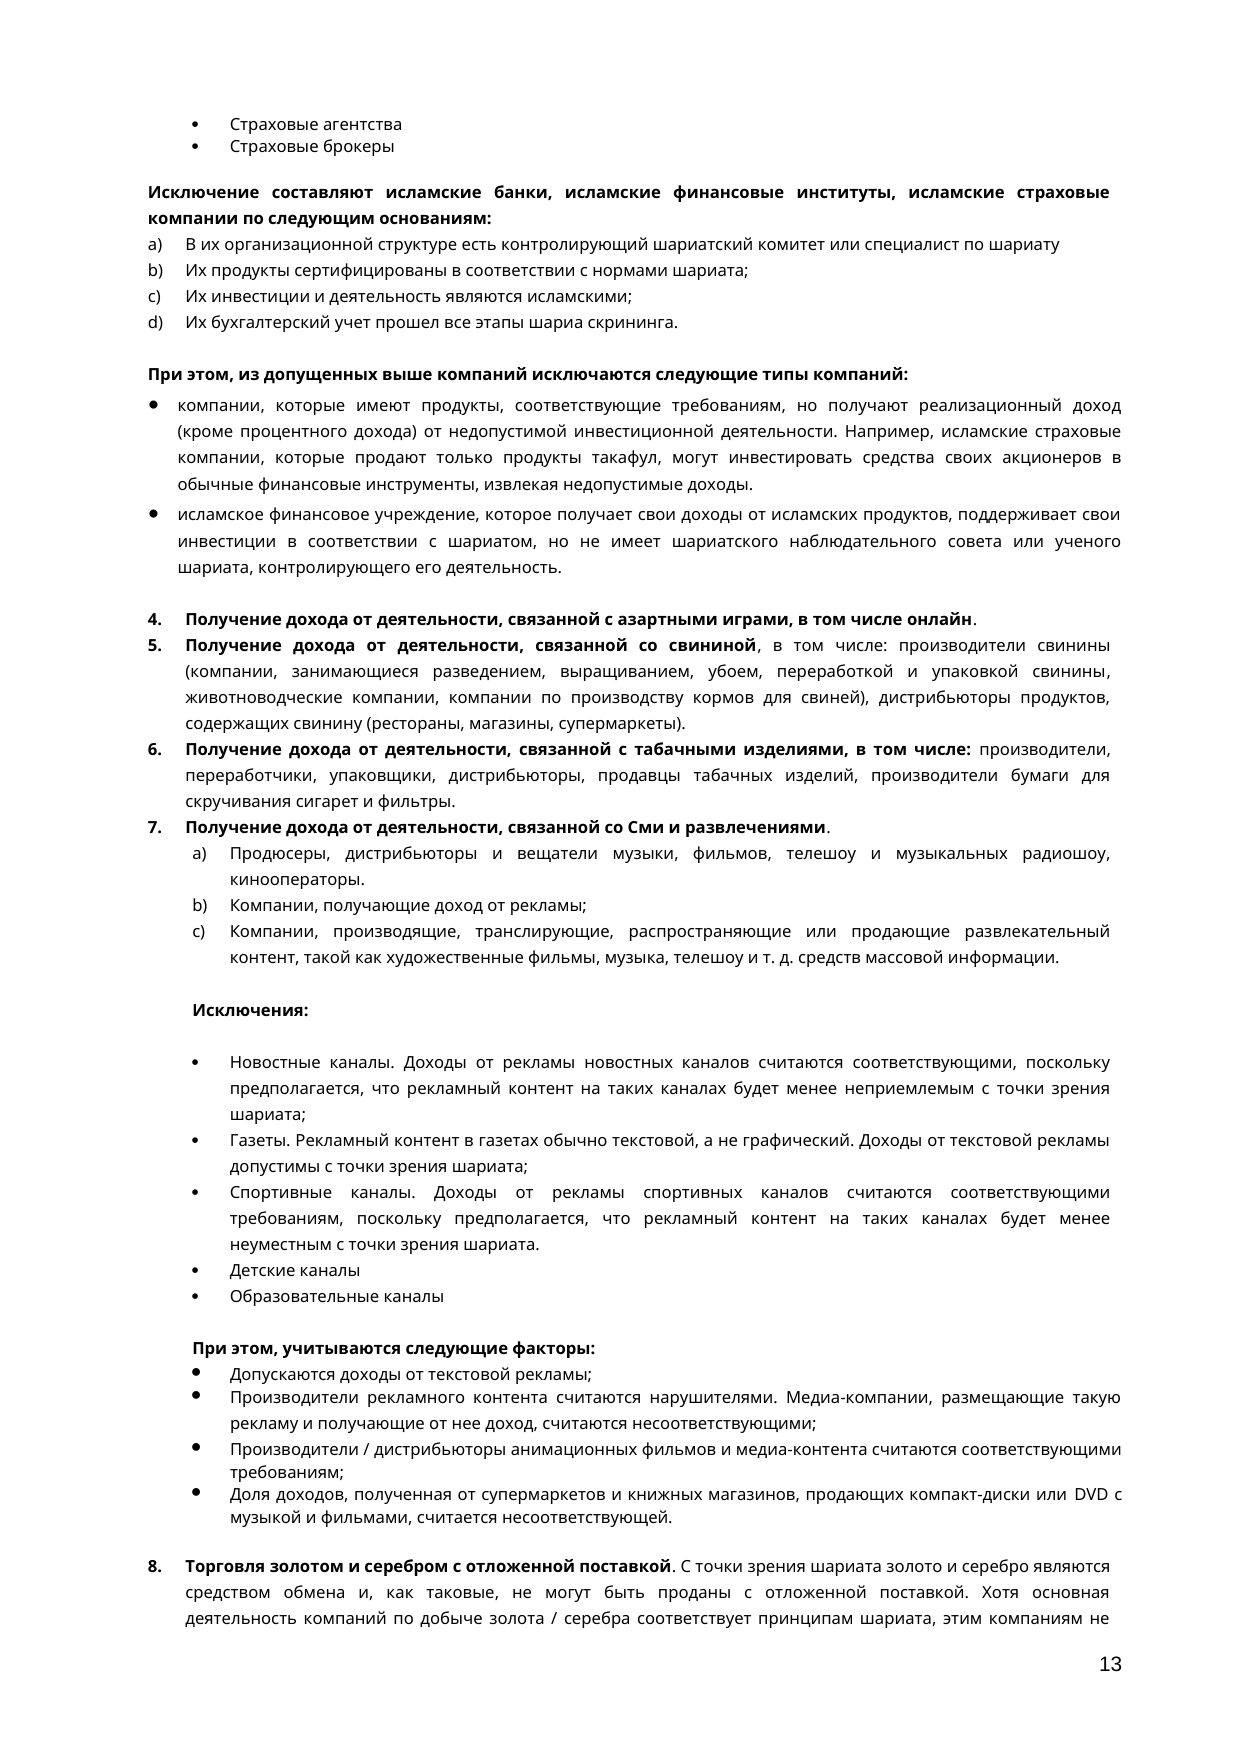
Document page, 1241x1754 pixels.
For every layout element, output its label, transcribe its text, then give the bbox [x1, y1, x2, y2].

list Допускаются доходы от текстовой рекламы; [192, 1363, 1122, 1386]
list Страховые брокеры [192, 135, 1122, 158]
list Получение дохода от деятельности, связанной с табачными изделиями, в том числе: производители, переработчики, упаковщики, дистрибьюторы, продавцы табачных изделий, производители бумаги для скручивания сигарет и фильтры. [148, 738, 1111, 813]
list Получение дохода от деятельности, связанной с азартными играми, в том числе онлайн. [148, 608, 1111, 630]
list компании, которые имеют продукты, соответствующие требованиям, но получают реализационный доход (кроме процентного дохода) от недопустимой инвестиционной деятельности. Например, исламские страховые компании, которые продают только продукты такафул, могут инвестировать средства своих акционеров в обычные финансовые инструменты, извлекая недопустимые доходы. [148, 389, 1122, 495]
list Новостные каналы. Доходы от рекламы новостных каналов считаются соответствующими, поскольку предполагается, что рекламный контент на таких каналах будет менее неприемлемым с точки зрения шариата; [192, 1050, 1111, 1125]
list Компании, производящие, транслирующие, распространяющие или продающие развлекательный контент, такой как художественные фильмы, музыка, телешоу и т. д. средств массовой информации. [192, 920, 1111, 969]
text При этом, из допущенных выше компаний исключаются следующие типы компаний: [148, 363, 1111, 385]
list Компании, получающие доход от рекламы; [192, 894, 1111, 917]
list Продюсеры, дистрибьюторы и вещатели музыки, фильмов, телешоу и музыкальных радиошоу, кинооператоры. [192, 842, 1111, 891]
list Их бухгалтерский учет прошел все этапы шариа скрининга. [148, 311, 1111, 333]
list исламское финансовое учреждение, которое получает свои доходы от исламских продуктов, поддерживает свои инвестиции в соответствии с шариатом, но не имеет шариатского наблюдательного совета или ученого шариата, контролирующего его деятельность. [148, 498, 1122, 578]
list Получение дохода от деятельности, связанной со Сми и развлечениями. [148, 816, 1111, 839]
list Их продукты сертифицированы в соответствии с нормами шариата; [148, 258, 1111, 281]
list Спортивные каналы. Доходы от рекламы спортивных каналов считаются соответствующими требованиям, поскольку предполагается, что рекламный контент на таких каналах будет менее неуместным с точки зрения шариата. [192, 1181, 1111, 1255]
list Их инвестиции и деятельность являются исламскими; [148, 284, 1111, 307]
text При этом, учитываются следующие факторы: [192, 1337, 1111, 1359]
list В их организационной структуре есть контролирующий шариатский комитет или специалист по шариату [148, 232, 1111, 255]
list Газеты. Рекламный контент в газетах обычно текстовой, а не графический. Доходы от текстовой рекламы допустимы с точки зрения шариата; [192, 1128, 1111, 1177]
list Образовательные каналы [192, 1285, 1111, 1307]
list Производители / дистрибьюторы анимационных фильмов и медиа-контента считаются соответствующими требованиям; [192, 1438, 1122, 1483]
list Получение дохода от деятельности, связанной со свининой, в том числе: производители свинины (компании, занимающиеся разведением, выращиванием, убоем, переработкой и упаковкой свинины, животноводческие компании, компании по производству кормов для свиней), дистрибьюторы продуктов, содержащих свинину (рестораны, магазины, супермаркеты). [148, 634, 1111, 734]
list Детские каналы [192, 1259, 1111, 1281]
text Исключение составляют исламские банки, исламские финансовые институты, исламские страховые компании по следующим основаниям: [148, 180, 1111, 229]
text Исключения: [192, 998, 1111, 1021]
list Доля доходов, полученная от супермаркетов и книжных магазинов, продающих компакт-диски или DVD с музыкой и фильмами, считается несоответствующей. [192, 1483, 1122, 1528]
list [148, 1554, 1111, 1629]
list Страховые агентства [192, 112, 1122, 135]
list Производители рекламного контента считаются нарушителями. Медиа-компании, размещающие такую рекламу и получающие от нее доход, считаются несоответствующими; [192, 1386, 1122, 1434]
